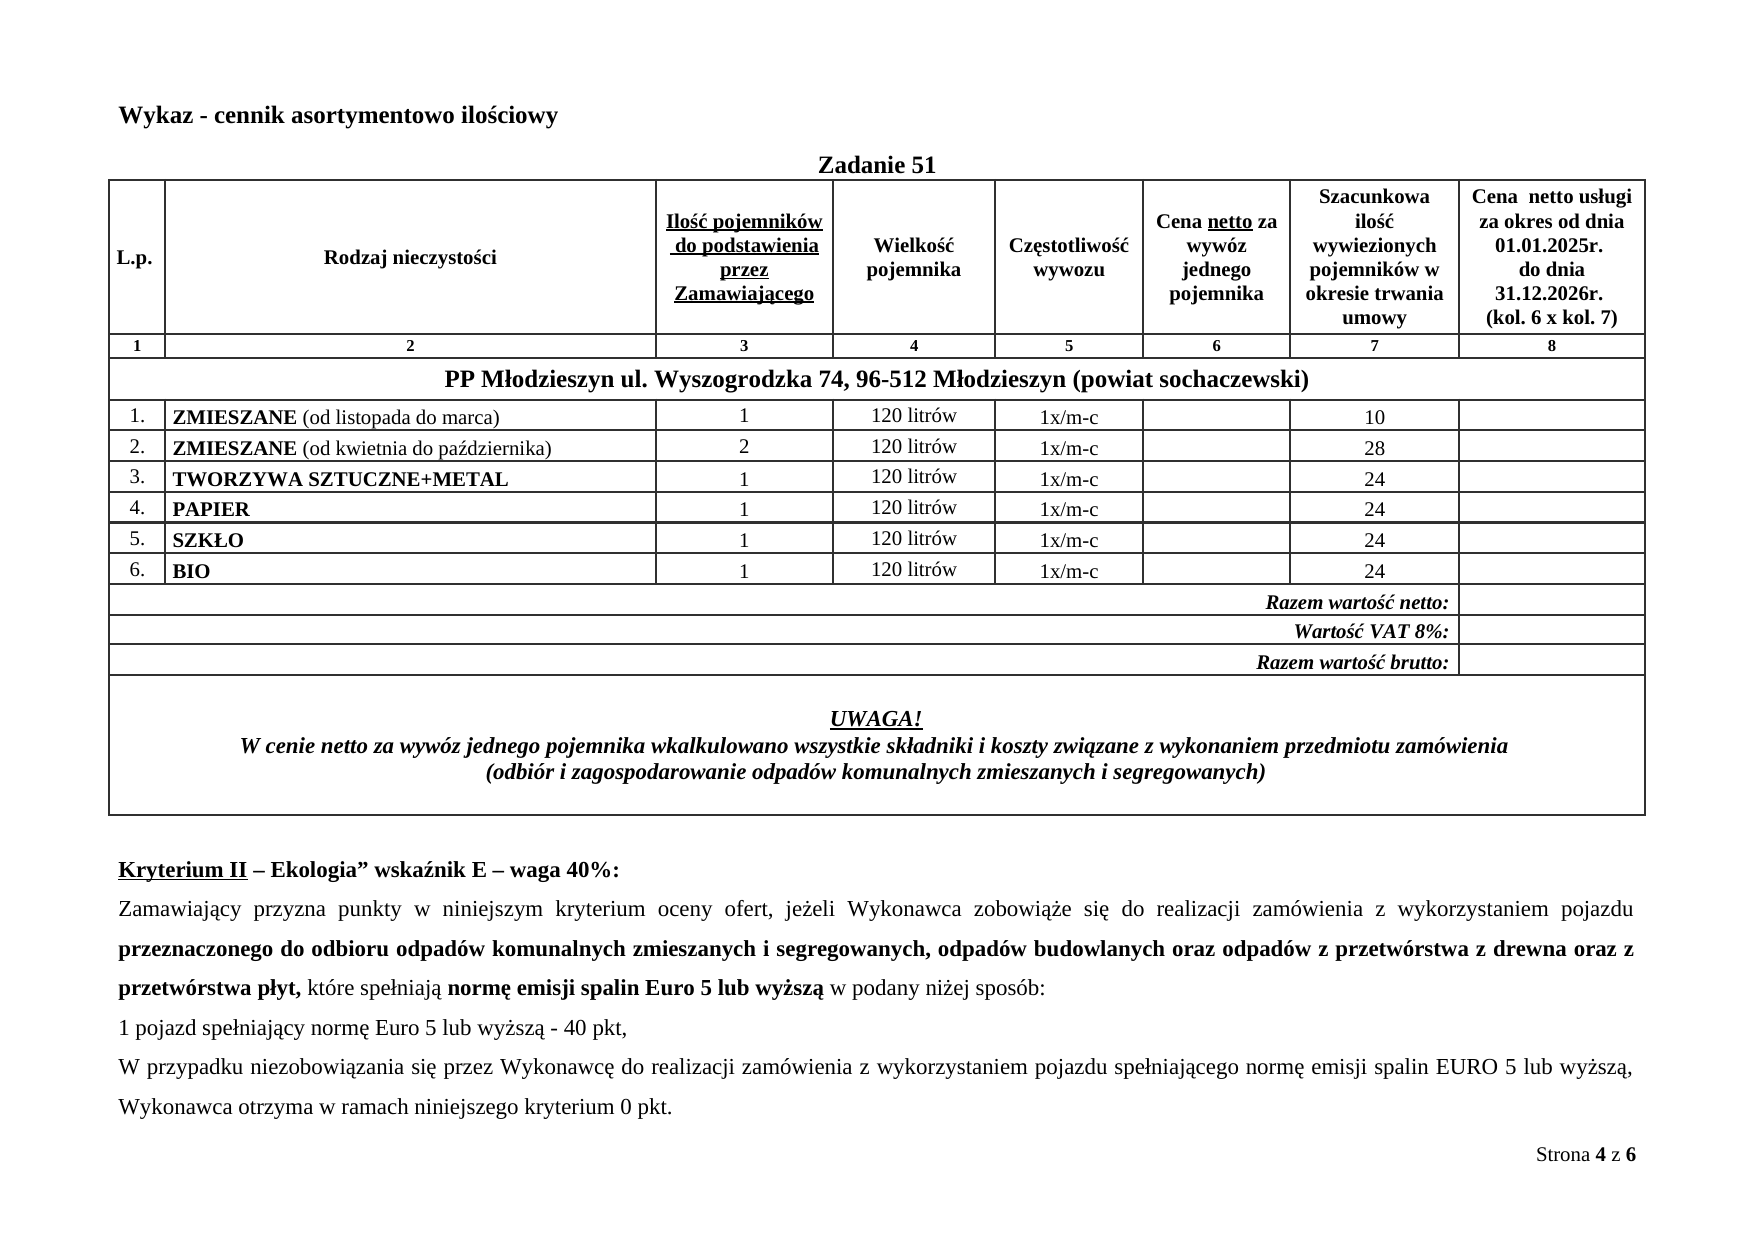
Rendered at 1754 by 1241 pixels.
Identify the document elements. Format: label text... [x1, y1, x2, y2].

table_cell 3. [110, 462, 164, 491]
table_cell Rodzaj nieczystości [166, 181, 655, 332]
table_cell [1144, 431, 1289, 460]
table_cell 2 [657, 431, 832, 460]
table_cell 1 [657, 493, 832, 521]
table_cell [1460, 493, 1644, 521]
table_cell [1144, 493, 1289, 521]
table_cell 8 [1460, 335, 1644, 357]
text 1 pojazd spełniający normę Euro 5 lub wyższą - 40 pkt, [118, 1014, 1636, 1040]
table_cell 4. [110, 493, 164, 521]
table_cell TWORZYWA SZTUCZNE+METAL [166, 462, 655, 491]
table_cell 24 [1291, 554, 1458, 583]
text Zamawiający przyzna punkty w niniejszym kryterium oceny ofert, jeżeli Wykonawca zobowiąże się do realizacji zamówienia z wykorzystaniem pojazdu przeznaczonego do odbioru odpadów komunalnych zmieszanych i segregowanych, odpadów budowlanych oraz odpadów z przetwórstwa z drewna oraz z przetwórstwa płyt, które spełniają normę emisji spalin Euro 5 lub wyższą w podany niżej sposób: [118, 895, 1636, 1001]
table_cell 10 [1291, 401, 1458, 429]
table_cell 1 [657, 401, 832, 429]
table_cell [1460, 554, 1644, 583]
table_cell SZKŁO [166, 524, 655, 552]
table_cell 24 [1291, 493, 1458, 521]
table_cell 1x/m-c [996, 462, 1142, 491]
table_cell 28 [1291, 431, 1458, 460]
table_cell 1 [657, 524, 832, 552]
table_cell PP Młodzieszyn ul. Wyszogrodzka 74, 96-512 Młodzieszyn (powiat sochaczewski) [110, 359, 1644, 398]
table_cell 3 [657, 335, 832, 357]
table_header Zadanie 51 [109, 148, 1645, 179]
table_cell 24 [1291, 462, 1458, 491]
table_cell 1x/m-c [996, 431, 1142, 460]
table_cell Szacunkowa ilość wywiezionych pojemników w okresie trwania umowy [1291, 181, 1458, 332]
table_cell 120 litrów [834, 462, 994, 491]
table_cell [1460, 645, 1644, 674]
table_cell Ilość pojemników do podstawienia przez Zamawiającego [657, 181, 832, 332]
table_cell ZMIESZANE (od kwietnia do października) [166, 431, 655, 460]
table_cell [1144, 524, 1289, 552]
table_cell Cena netto za wywóz jednego pojemnika [1144, 181, 1289, 332]
text Kryterium II – Ekologia” wskaźnik E – waga 40%: [118, 856, 1636, 882]
table_cell UWAGA! W cenie netto za wywóz jednego pojemnika wkalkulowano wszystkie składniki i koszty związane z wykonaniem przedmiotu zamówienia (odbiór i zagospodarowanie odpadów komunalnych zmieszanych i segregowanych) [110, 676, 1644, 814]
table_cell 7 [1291, 335, 1458, 357]
table_cell Wielkość pojemnika [834, 181, 994, 332]
table_cell 1x/m-c [996, 401, 1142, 429]
table_cell 1 [110, 335, 164, 357]
table_cell 120 litrów [834, 524, 994, 552]
table_cell BIO [166, 554, 655, 583]
table_cell [1144, 401, 1289, 429]
table_cell 1x/m-c [996, 493, 1142, 521]
text W przypadku niezobowiązania się przez Wykonawcę do realizacji zamówienia z wykorzystaniem pojazdu spełniającego normę emisji spalin EURO 5 lub wyższą, Wykonawca otrzyma w ramach niniejszego kryterium 0 pkt. [118, 1053, 1636, 1119]
table_cell 24 [1291, 524, 1458, 552]
table_cell 2. [110, 431, 164, 460]
text Wykaz - cennik asortymentowo ilościowy [118, 100, 1636, 129]
table_cell [1144, 554, 1289, 583]
table_cell [1144, 462, 1289, 491]
table_cell 6 [1144, 335, 1289, 357]
table_cell [1460, 431, 1644, 460]
table_cell [1460, 524, 1644, 552]
table_cell Razem wartość netto: [110, 585, 1458, 614]
table_cell [1460, 462, 1644, 491]
table_cell 1. [110, 401, 164, 429]
table_cell Wartość VAT 8%: [110, 616, 1458, 643]
table_cell [1460, 401, 1644, 429]
table_cell [1460, 585, 1644, 614]
table_cell ZMIESZANE (od listopada do marca) [166, 401, 655, 429]
table_cell [1460, 616, 1644, 643]
table_cell Razem wartość brutto: [110, 645, 1458, 674]
table_cell 2 [166, 335, 655, 357]
table_cell 1x/m-c [996, 524, 1142, 552]
table_cell 1 [657, 554, 832, 583]
table_cell 4 [834, 335, 994, 357]
table_cell 5. [110, 524, 164, 552]
table_cell 6. [110, 554, 164, 583]
table_cell 120 litrów [834, 401, 994, 429]
table_cell PAPIER [166, 493, 655, 521]
table_cell 5 [996, 335, 1142, 357]
table_cell 120 litrów [834, 554, 994, 583]
table_cell 120 litrów [834, 431, 994, 460]
table_cell Cena netto usługi za okres od dnia 01.01.2025r. do dnia 31.12.2026r. (kol. 6 x kol. 7) [1460, 181, 1644, 332]
table_cell L.p. [110, 181, 164, 332]
table_cell 1 [657, 462, 832, 491]
table_cell Częstotliwość wywozu [996, 181, 1142, 332]
table_cell 120 litrów [834, 493, 994, 521]
table_cell 1x/m-c [996, 554, 1142, 583]
